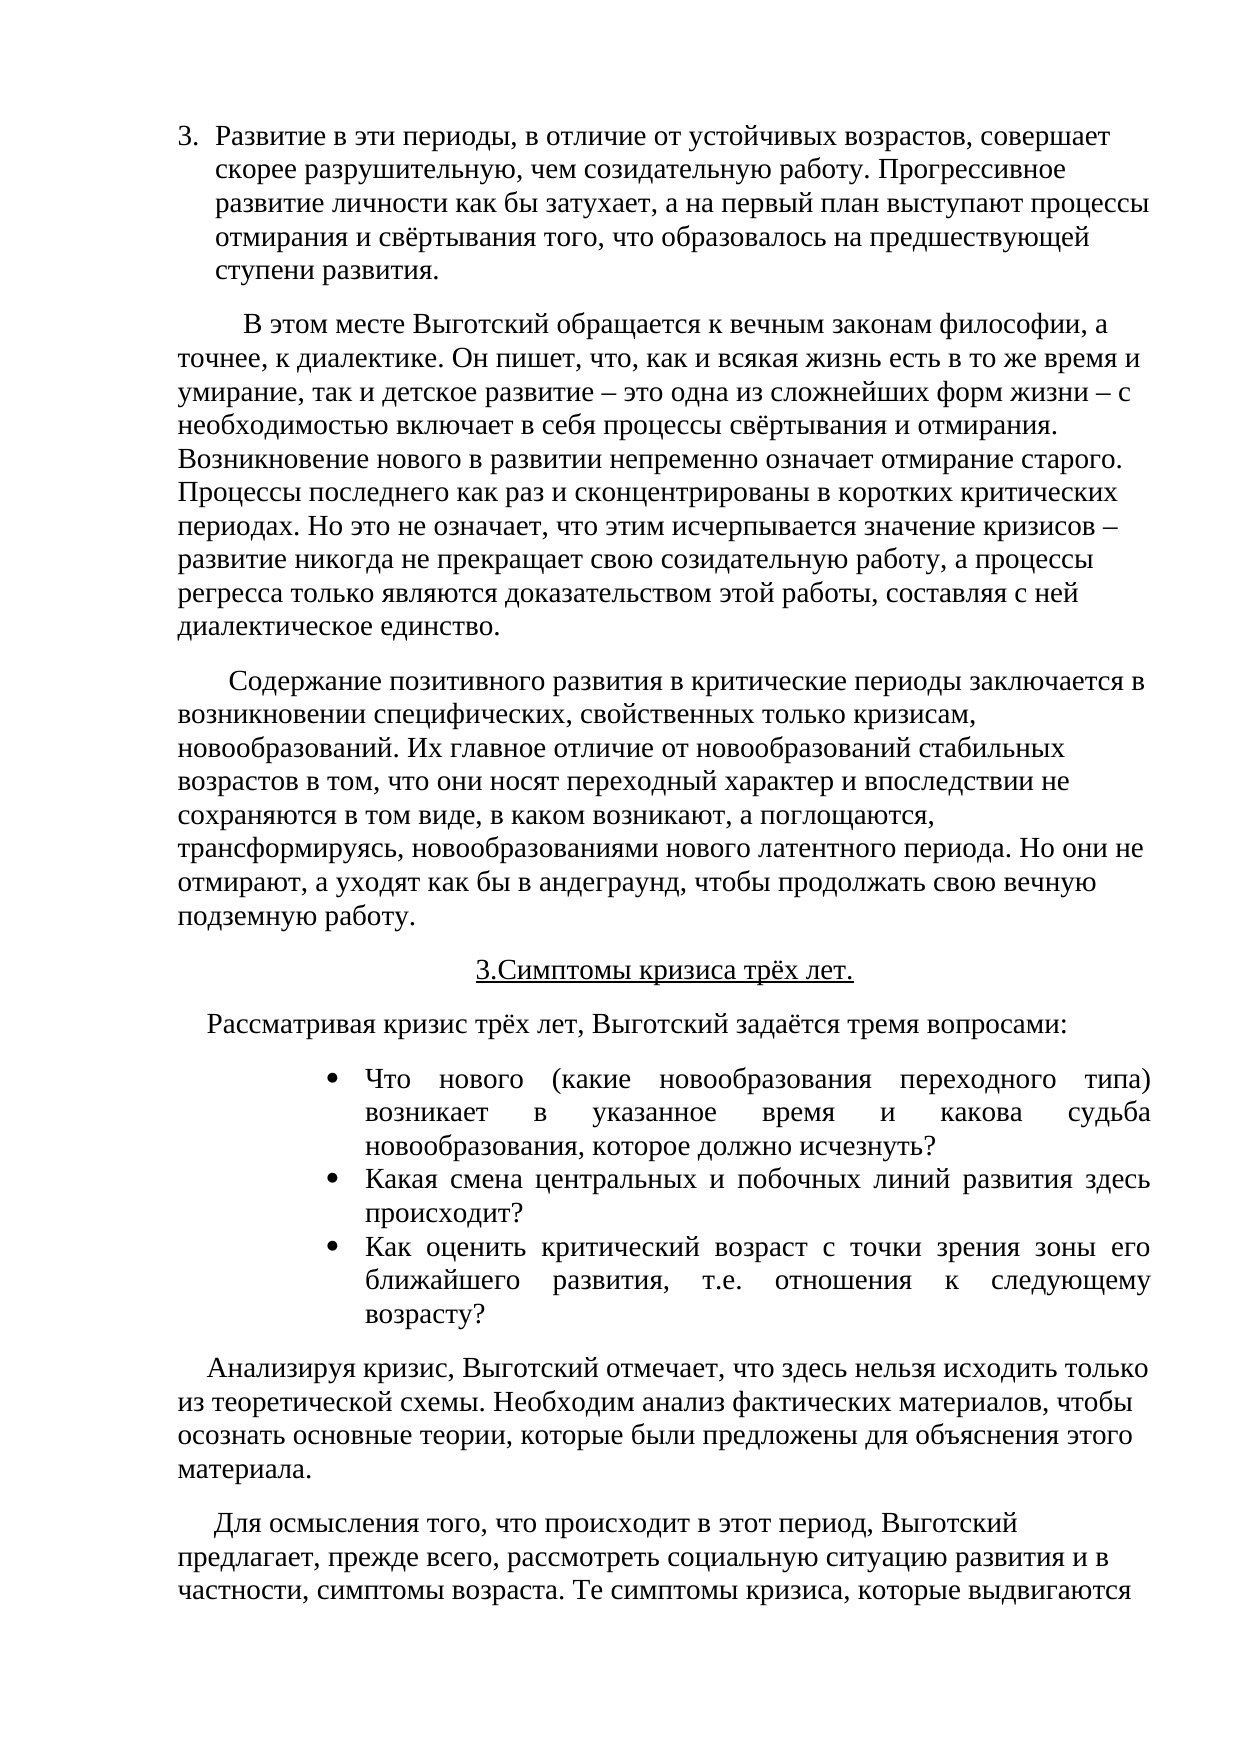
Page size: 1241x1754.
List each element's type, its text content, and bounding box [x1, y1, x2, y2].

list Развитие в эти периоды, в отличие от устойчивых возрастов, совершает скорее разрушительную, чем созидательную работу. Прогрессивное развитие личности как бы затухает, а на первый план выступают процессы отмирания и свёртывания того, что образовалось на предшествующей ступени развития. [177, 118, 1152, 286]
list Что нового (какие новообразования переходного типа) возникает в указанное время и какова судьба новообразования, которое должно исчезнуть? [327, 1061, 1152, 1162]
text В этом месте Выготский обращается к вечным законам философии, а точнее, к диалектике. Он пишет, что, как и всякая жизнь есть в то же время и умирание, так и детское развитие – это одна из сложнейших форм жизни – с необходимостью включает в себя процессы свёртывания и отмирания. Возникновение нового в развитии непременно означает отмирание старого. Процессы последнего как раз и сконцентрированы в коротких критических периодах. Но это не означает, что этим исчерпывается значение кризисов – развитие никогда не прекращает свою созидательную работу, а процессы регресса только являются доказательством этой работы, составляя с ней диалектическое единство. [177, 307, 1152, 642]
text Рассматривая кризис трёх лет, Выготский задаётся тремя вопросами: [177, 1006, 1152, 1040]
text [177, 1505, 1152, 1606]
list Какая смена центральных и побочных линий развития здесь происходит? [327, 1162, 1152, 1229]
text Анализируя кризис, Выготский отмечает, что здесь нельзя исходить только из теоретической схемы. Необходим анализ фактических материалов, чтобы осознать основные теории, которые были предложены для объяснения этого материала. [177, 1350, 1152, 1484]
text 3.Симптомы кризиса трёх лет. [177, 952, 1152, 986]
list Как оценить критический возраст с точки зрения зоны его ближайшего развития, т.е. отношения к следующему возрасту? [327, 1229, 1152, 1329]
text Содержание позитивного развития в критические периоды заключается в возникновении специфических, свойственных только кризисам, новообразований. Их главное отличие от новообразований стабильных возрастов в том, что они носят переходный характер и впоследствии не сохраняются в том виде, в каком возникают, а поглощаются, трансформируясь, новообразованиями нового латентного периода. Но они не отмирают, а уходят как бы в андеграунд, чтобы продолжать свою вечную подземную работу. [177, 663, 1152, 931]
